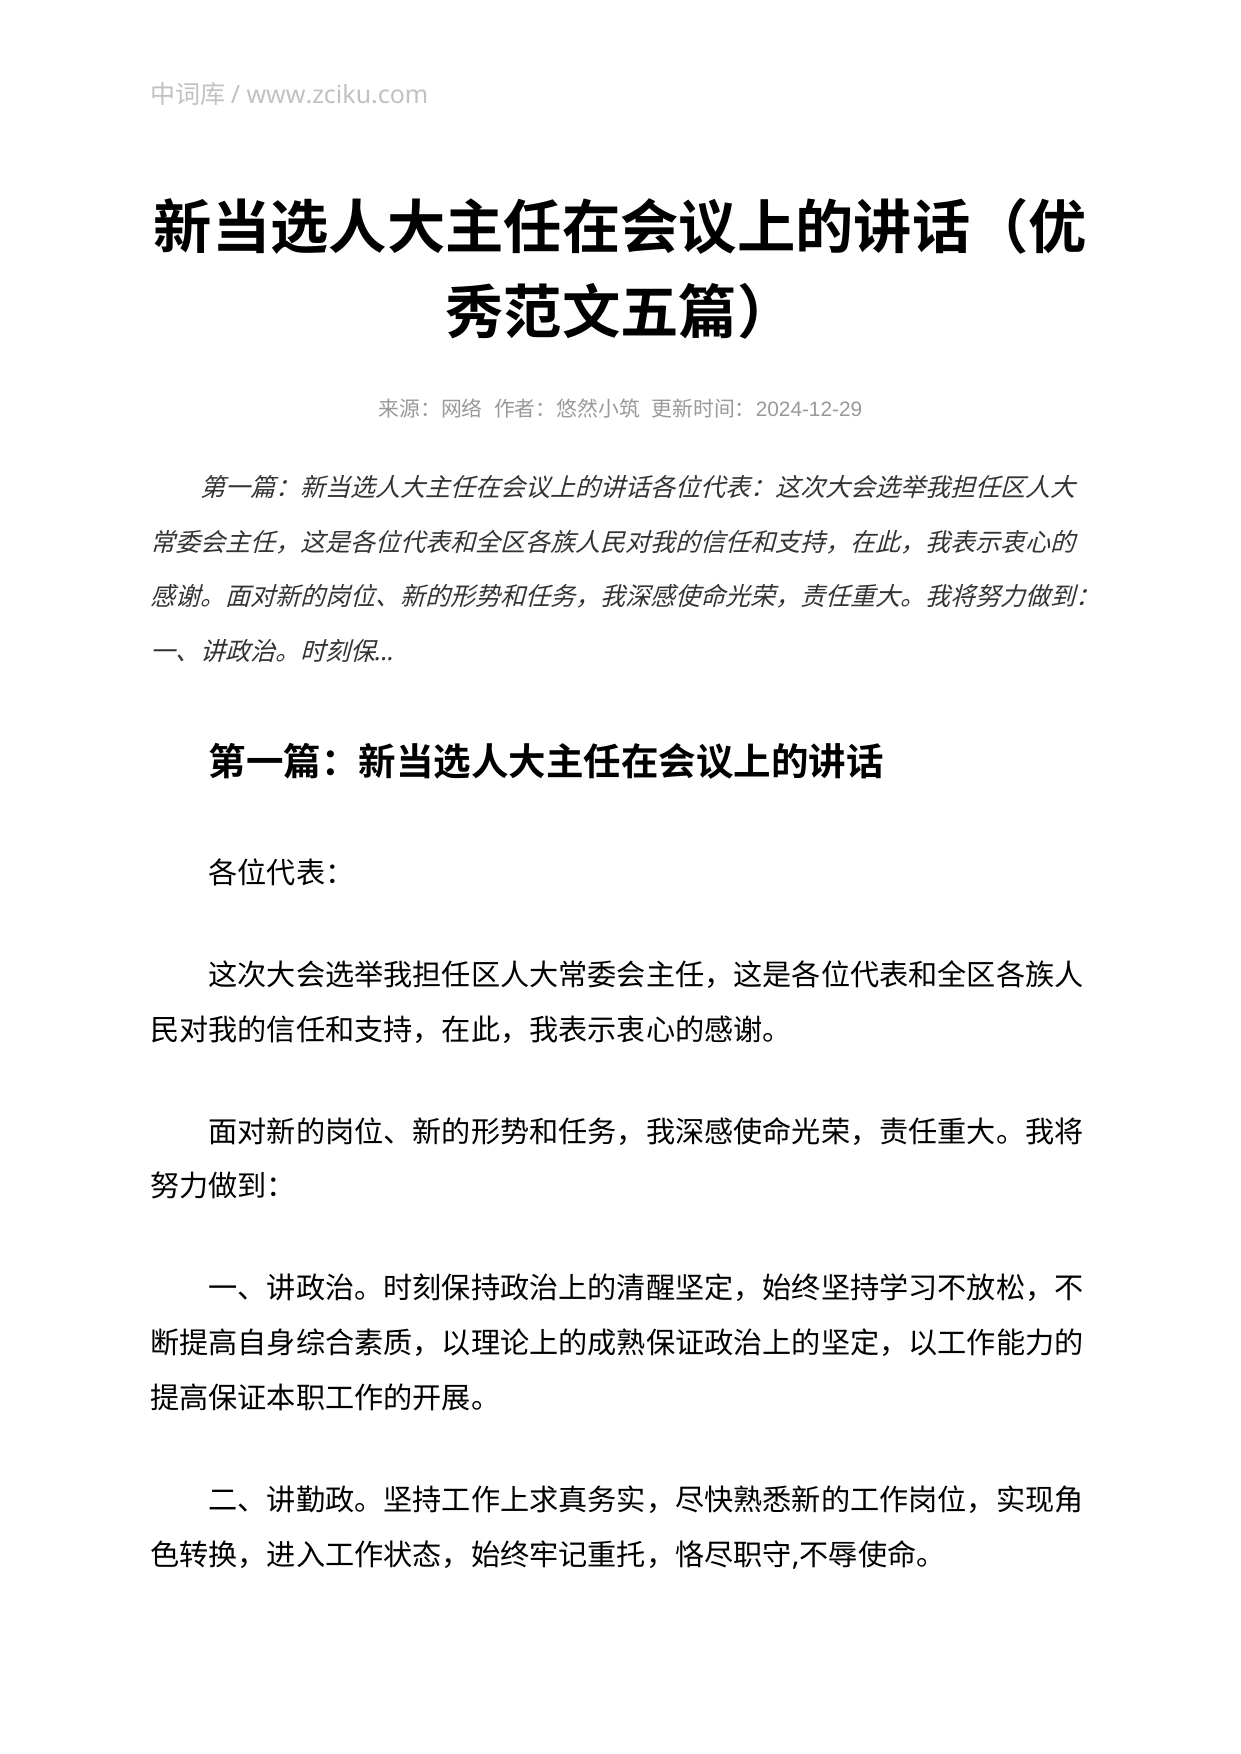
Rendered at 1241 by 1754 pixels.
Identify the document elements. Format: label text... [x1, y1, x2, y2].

text 第一篇：新当选人大主任在会议上的讲话 [150, 732, 1090, 787]
text 这次大会选举我担任区人大常委会主任，这是各位代表和全区各族人民对我的信任和支持，在此，我表示衷心的感谢。 [150, 951, 1090, 1049]
text 各位代表： [150, 850, 1090, 892]
text 来源：网络 作者：悠然小筑 更新时间：2024-12-29 [150, 397, 1090, 421]
text 二、讲勤政。坚持工作上求真务实，尽快熟悉新的工作岗位，实现角色转换，进入工作状态，始终牢记重托，恪尽职守,不辱使命。 [150, 1476, 1090, 1574]
text 一、讲政治。时刻保持政治上的清醒坚定，始终坚持学习不放松，不断提高自身综合素质，以理论上的成熟保证政治上的坚定，以工作能力的提高保证本职工作的开展。 [150, 1265, 1090, 1417]
text 第一篇：新当选人大主任在会议上的讲话各位代表：这次大会选举我担任区人大常委会主任，这是各位代表和全区各族人民对我的信任和支持，在此，我表示衷心的感谢。面对新的岗位、新的形势和任务，我深感使命光荣，责任重大。我将努力做到：一、讲政治。时刻保... [150, 468, 1090, 667]
subtitle 新当选人大主任在会议上的讲话（优秀范文五篇） [150, 181, 1090, 350]
text 面对新的岗位、新的形势和任务，我深感使命光荣，责任重大。我将努力做到： [150, 1108, 1090, 1205]
